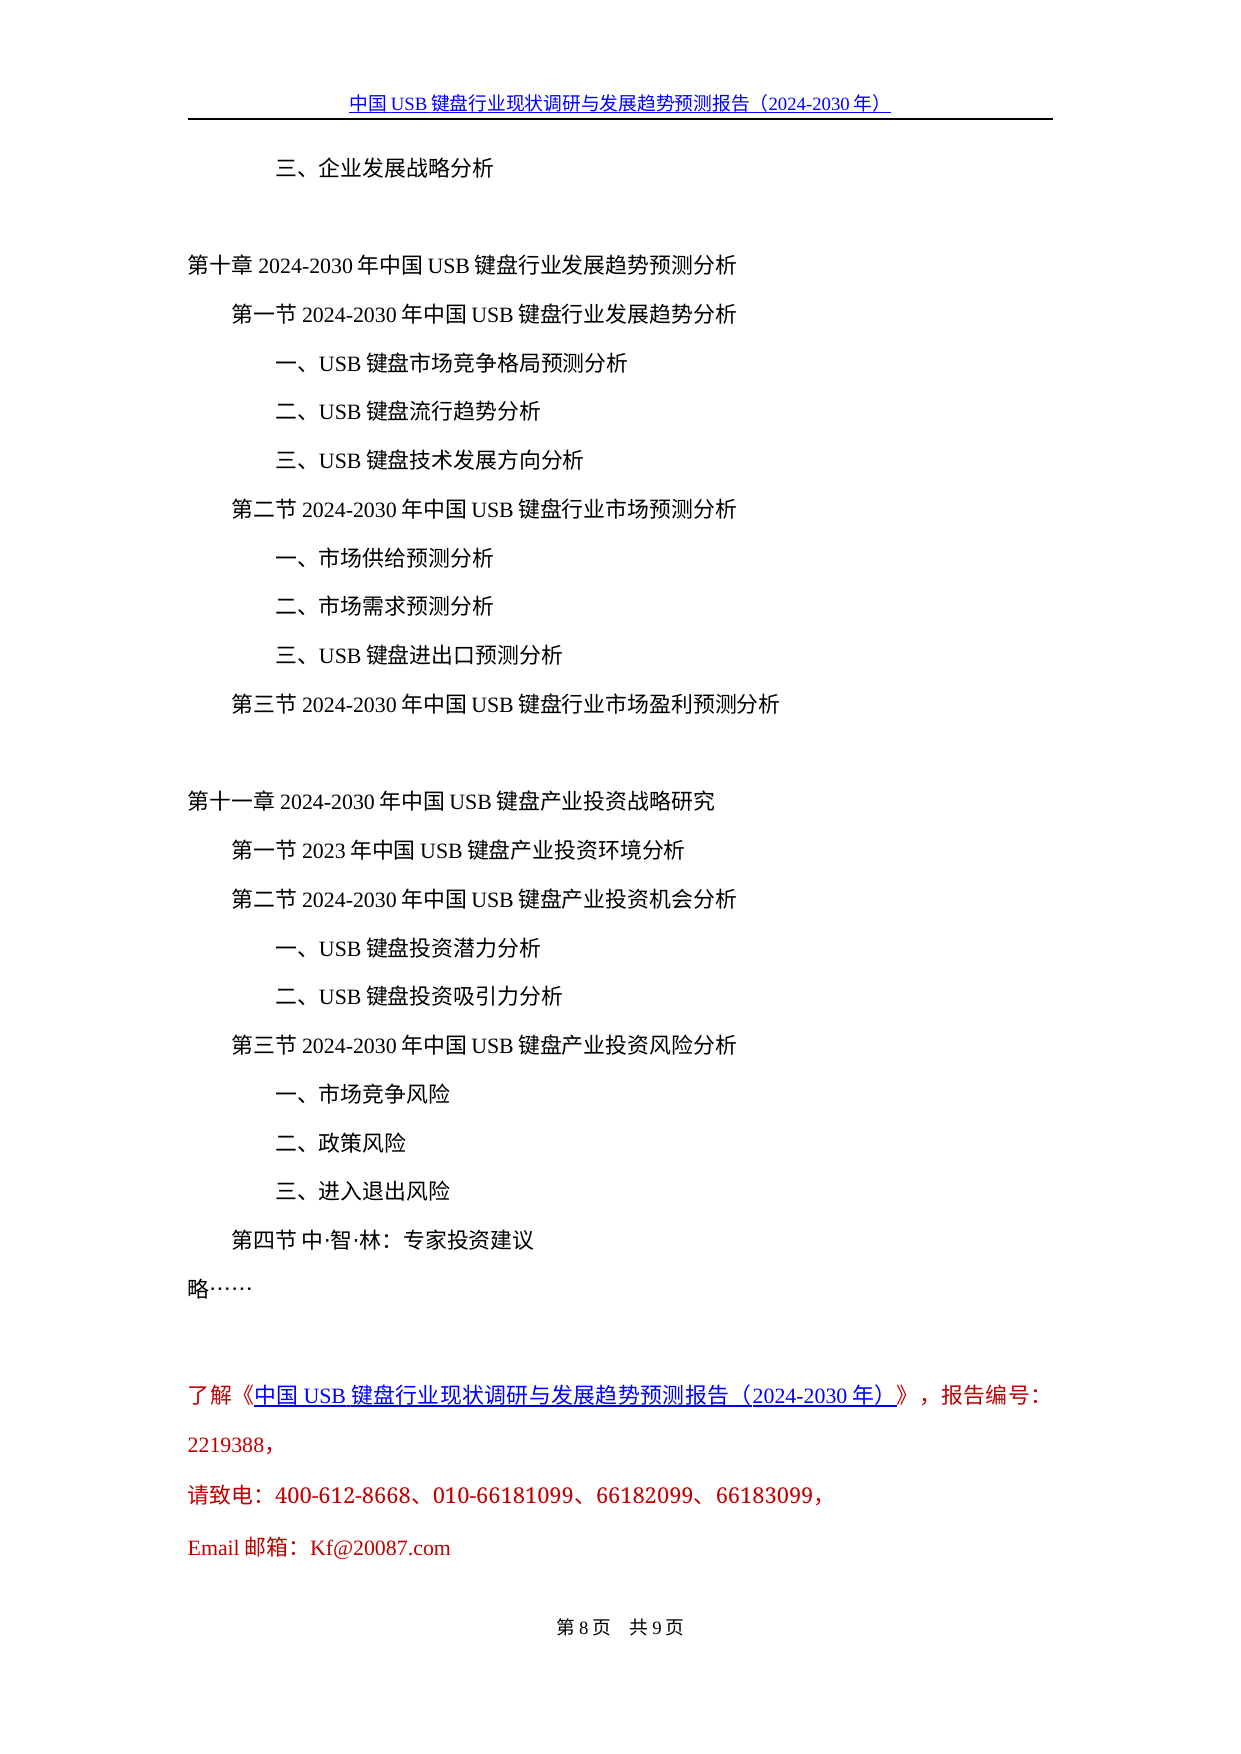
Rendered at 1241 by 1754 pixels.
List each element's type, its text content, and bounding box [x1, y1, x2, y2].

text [187, 150, 1053, 1304]
text Email邮箱：Kf@20087.com [187, 1530, 1053, 1562]
text 请致电：400-612-8668、010-66181099、66182099、66183099， [187, 1478, 1053, 1511]
text 了解《中国USB键盘行业现状调研与发展趋势预测报告（2024-2030年）》，报告编号：2219388， [187, 1378, 1053, 1459]
